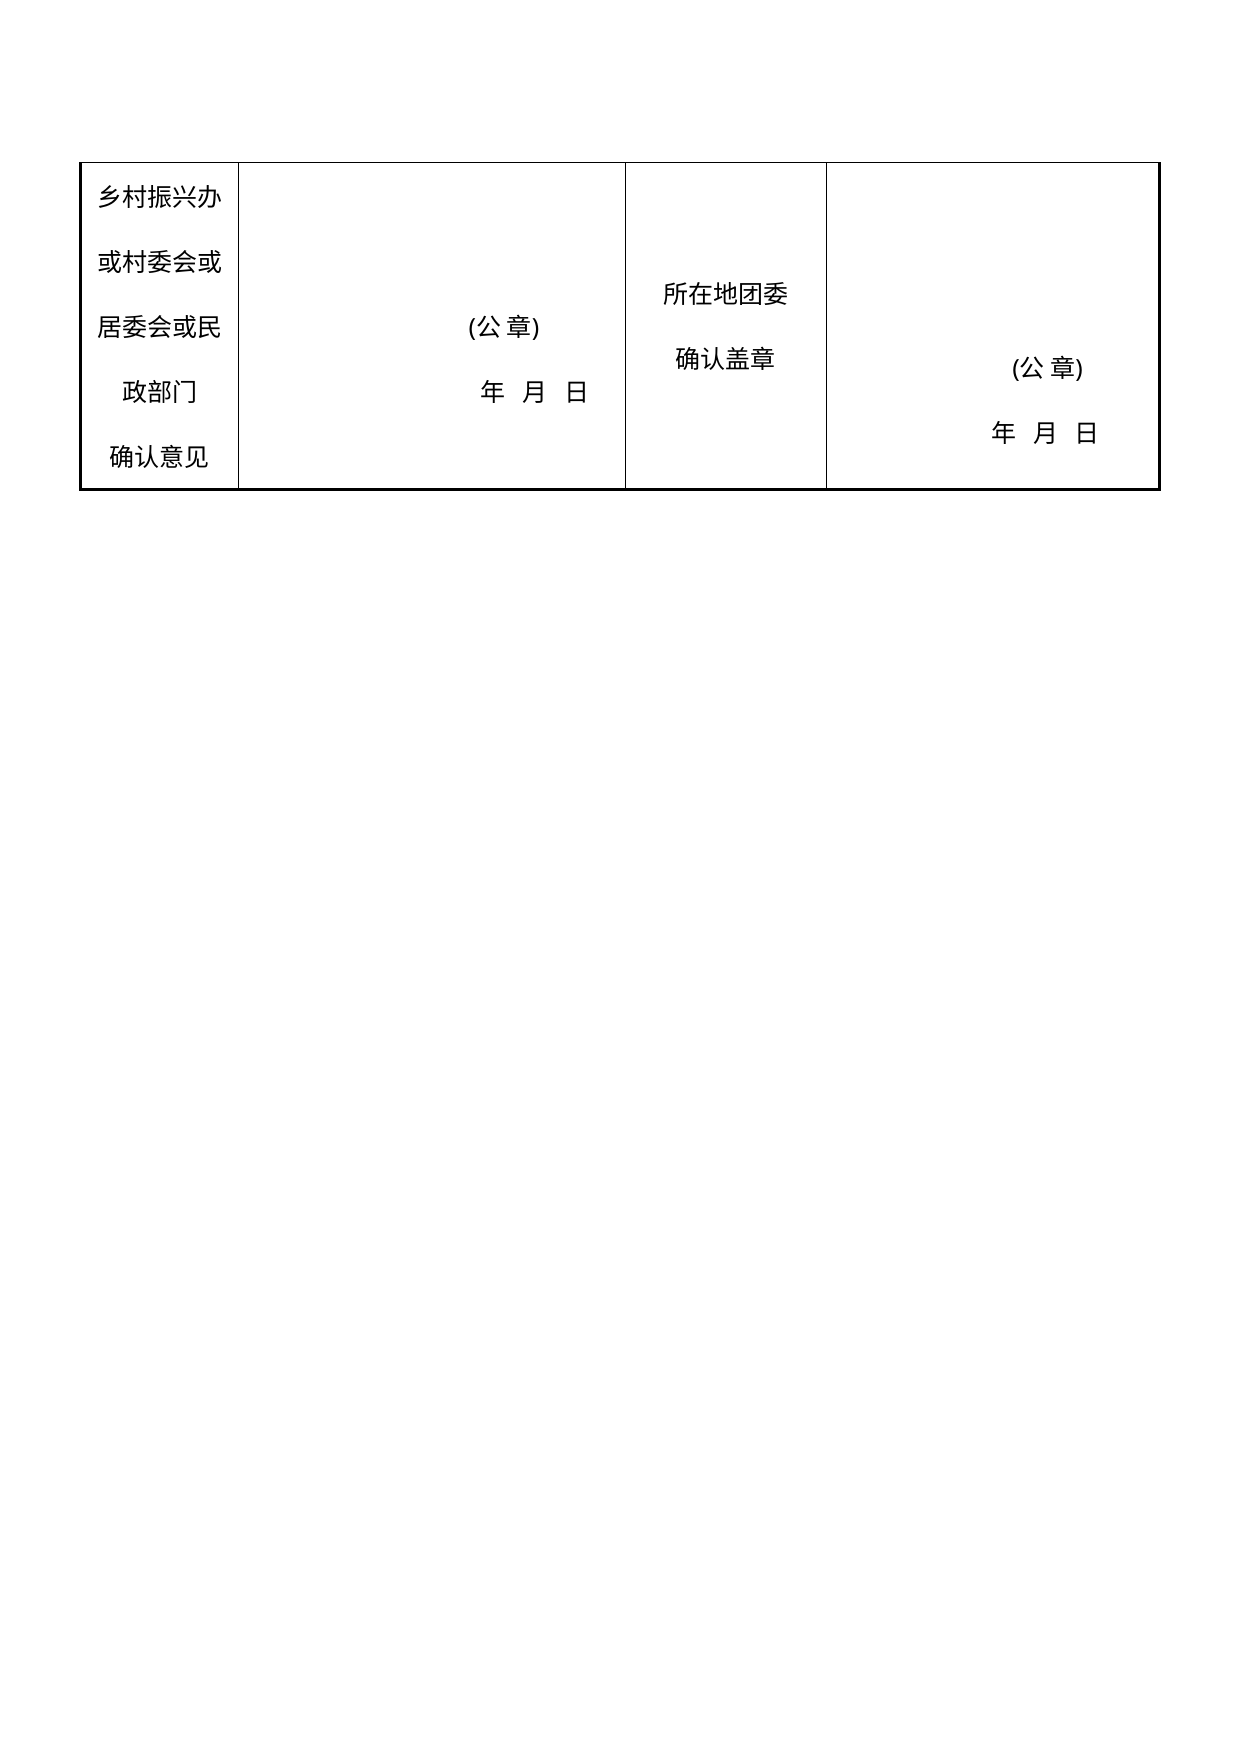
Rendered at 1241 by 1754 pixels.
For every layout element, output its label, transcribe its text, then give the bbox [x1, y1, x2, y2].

table_cell (公 章) 年 月 日 [239, 163, 625, 488]
table_cell (公 章) 年 月 日 [827, 163, 1158, 488]
table_cell 所在地团委 确认盖章 [626, 163, 826, 488]
table_cell 乡村振兴办或村委会或居委会或民政部门 确认意见 [82, 163, 238, 488]
